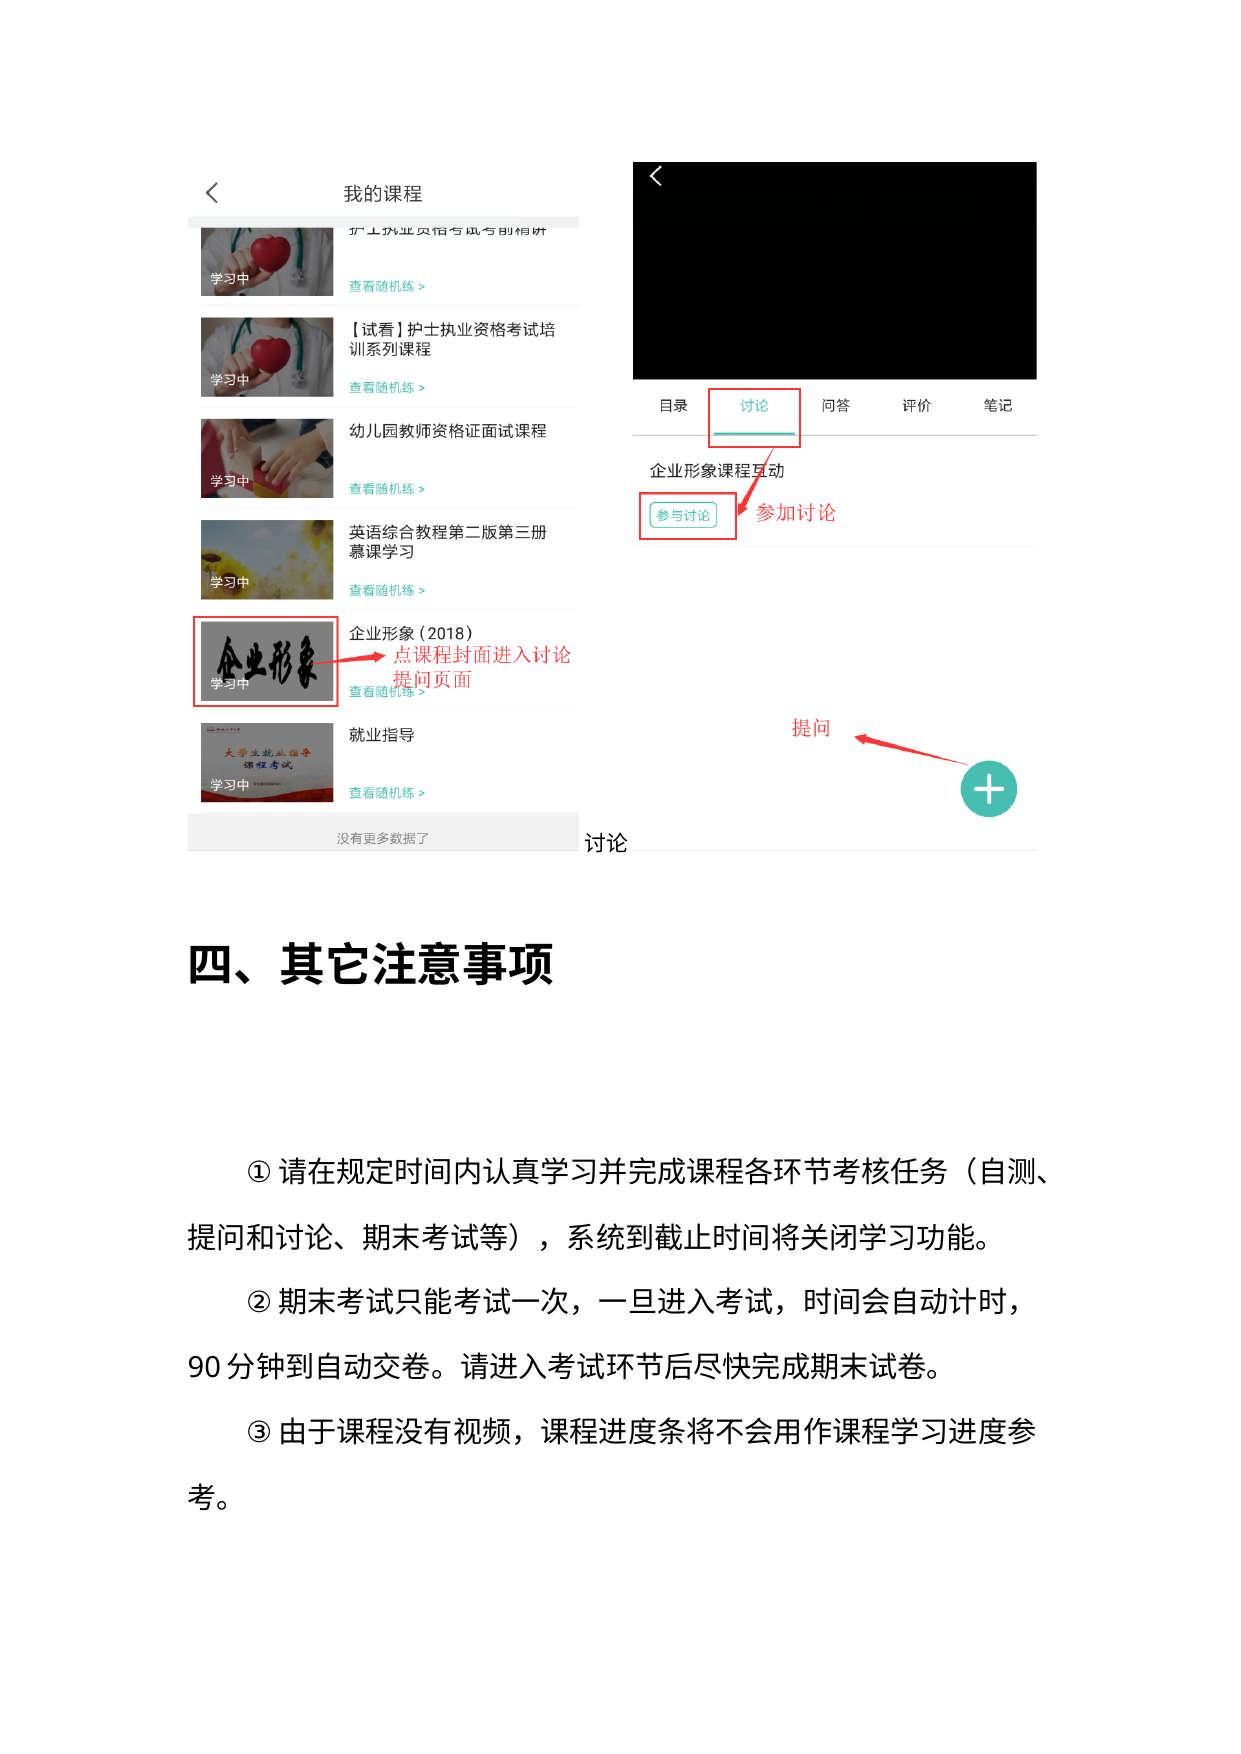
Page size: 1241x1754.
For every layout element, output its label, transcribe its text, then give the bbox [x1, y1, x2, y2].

text ③由于课程没有视频，课程进度条将不会用作课程学习进度参考。 [187, 1398, 1053, 1528]
subtitle 四、其它注意事项 [187, 912, 1053, 1010]
picture [187, 171, 579, 851]
text ①请在规定时间内认真学习并完成课程各环节考核任务（自测、提问和讨论、期末考试等），系统到截止时间将关闭学习功能。 [187, 1138, 1053, 1268]
picture [633, 162, 1037, 851]
text ②期末考试只能考试一次，一旦进入考试，时间会自动计时，90分钟到自动交卷。请进入考试环节后尽快完成期末试卷。 [187, 1268, 1053, 1398]
